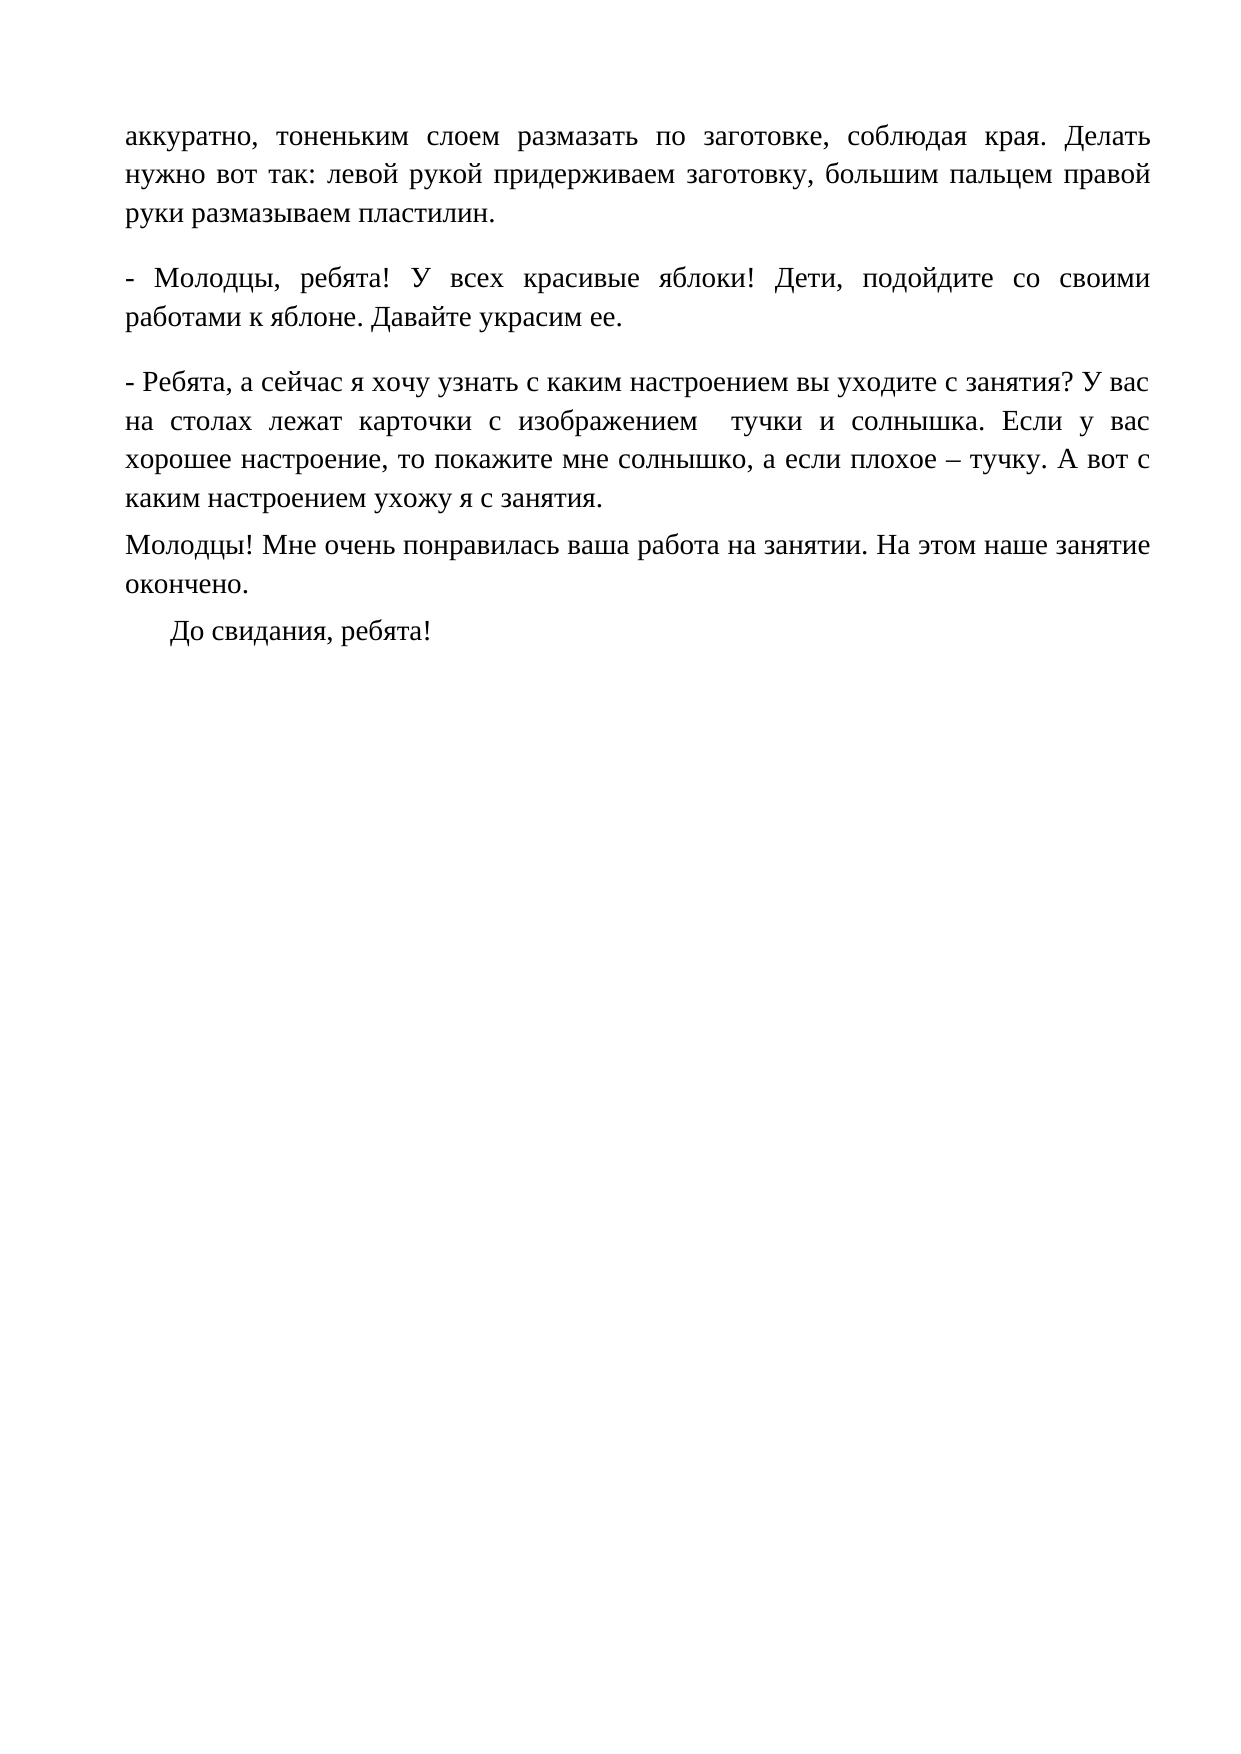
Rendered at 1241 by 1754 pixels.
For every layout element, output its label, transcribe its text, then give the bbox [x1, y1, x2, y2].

text До свидания, ребята! [162, 613, 1152, 647]
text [125, 118, 1152, 229]
text Молодцы! Мне очень понравилась ваша работа на занятии. На этом наше занятие окончено. [125, 527, 1152, 599]
text - Молодцы, ребята! У всех красивые яблоки! Дети, подойдите со своими работами к яблоне. Давайте украсим ее. [125, 261, 1152, 333]
text - Ребята, а сейчас я хочу узнать с каким настроением вы уходите с занятия? У вас на столах лежат карточки с изображением тучки и солнышка. Если у вас хорошее настроение, то покажите мне солнышко, а если плохое – тучку. А вот с каким настроением ухожу я с занятия. [125, 364, 1152, 513]
